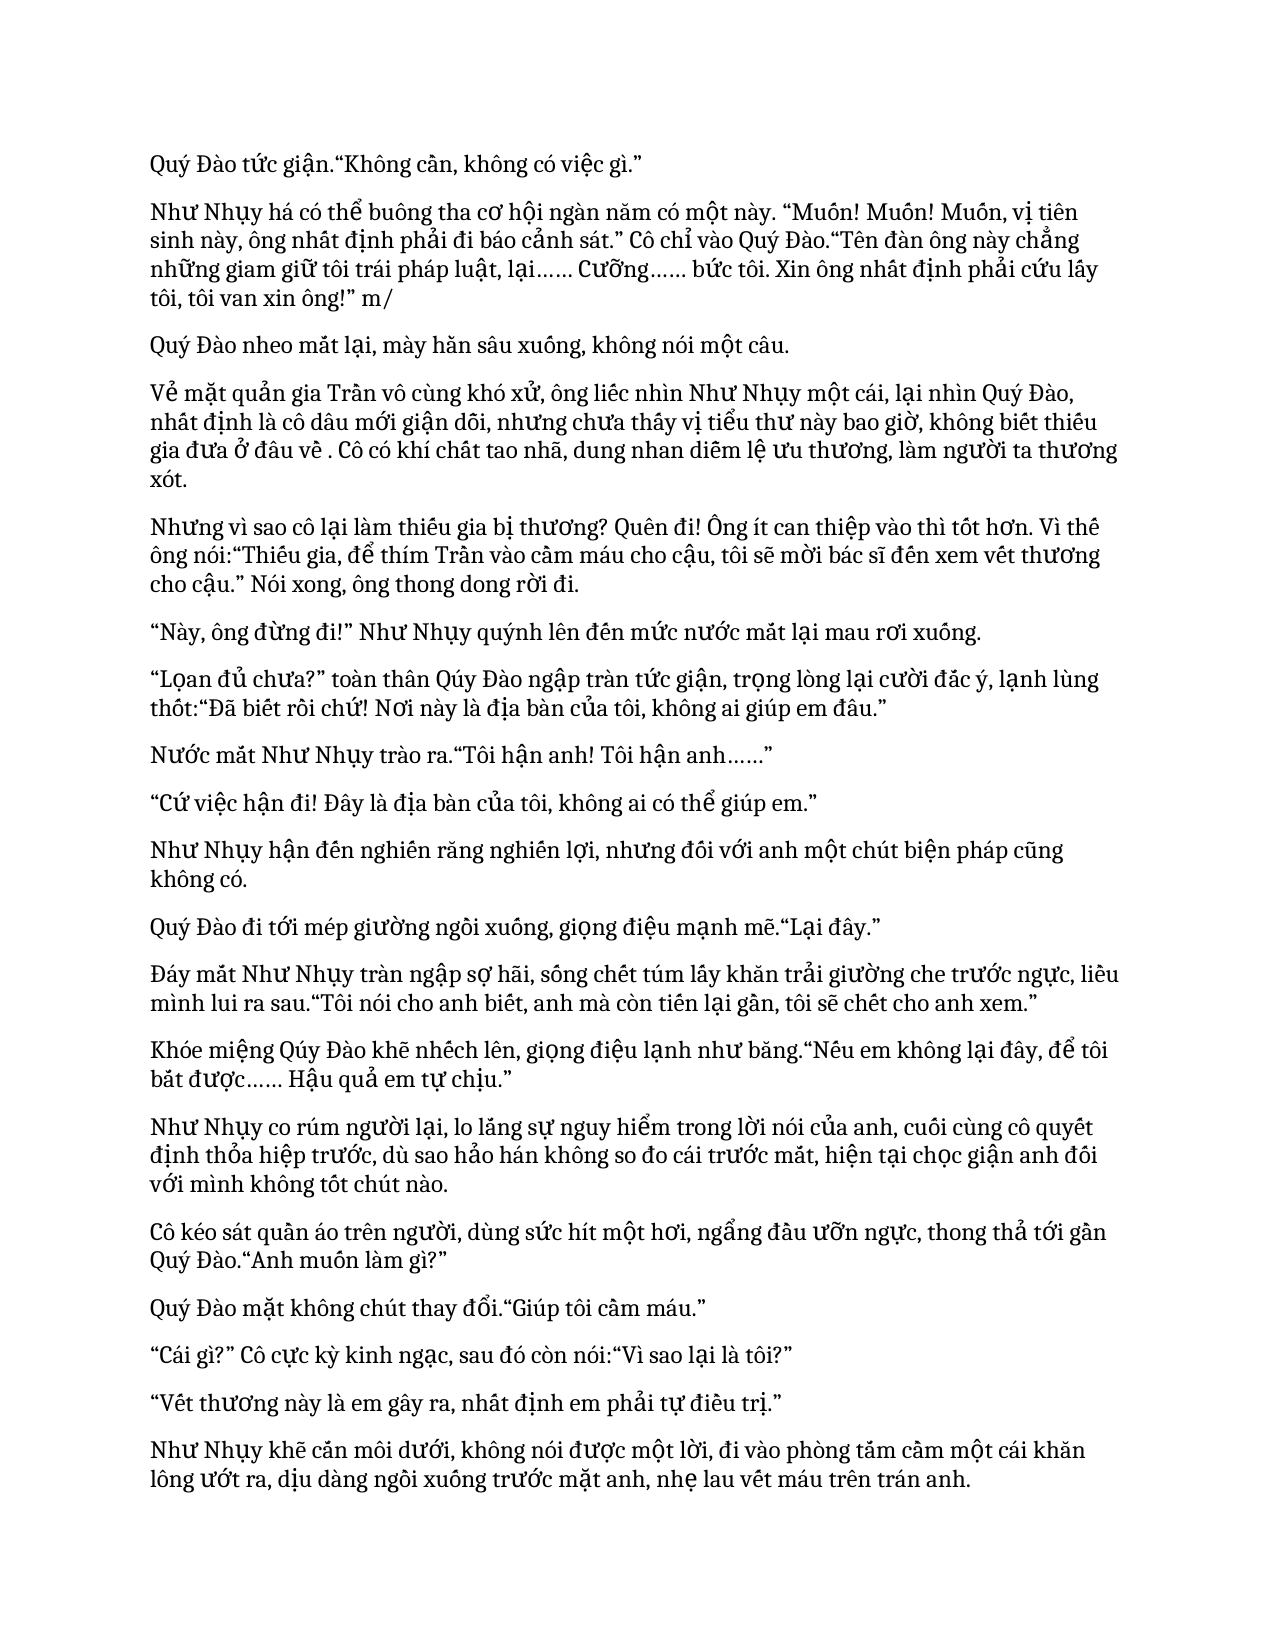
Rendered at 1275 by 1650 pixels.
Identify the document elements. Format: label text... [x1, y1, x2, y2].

text Nhưng vì sao cô lại làm thiếu gia bị thương? Quên đi! Ông ít can thiệp vào thì tốt hơn. Vì thế ông nói:“Thiếu gia, để thím Trần vào cầm máu cho cậu, tôi sẽ mời bác sĩ đến xem vết thương cho cậu.” Nói xong, ông thong dong rời đi. [150, 512, 1125, 599]
text “Cái gì?” Cô cực kỳ kinh ngạc, sau đó còn nói:“Vì sao lại là tôi?” [150, 1341, 1125, 1370]
text Cô kéo sát quần áo trên người, dùng sức hít một hơi, ngẩng đầu ưỡn ngực, thong thả tới gần Quý Đào.“Anh muốn làm gì?” [150, 1217, 1125, 1275]
text Quý Đào nheo mắt lại, mày hằn sâu xuống, không nói một câu. [150, 331, 1125, 360]
text “Cứ việc hận đi! Đây là địa bàn của tôi, không ai có thể giúp em.” [150, 789, 1125, 817]
text “Vết thương này là em gây ra, nhất định em phải tự điều trị.” [150, 1389, 1125, 1417]
text Như Nhụy há có thể buông tha cơ hội ngàn năm có một này. “Muốn! Muốn! Muốn, vị tiên sinh này, ông nhất định phải đi báo cảnh sát.” Cô chỉ vào Quý Đào.“Tên đàn ông này chẳng những giam giữ tôi trái pháp luật, lại…… Cưỡng…… bức tôi. Xin ông nhất định phải cứu lấy tôi, tôi van xin ông!” m/ [150, 197, 1125, 312]
text Như Nhụy co rúm người lại, lo lắng sự nguy hiểm trong lời nói của anh, cuối cùng cô quyết định thỏa hiệp trước, dù sao hảo hán không so đo cái trước mắt, hiện tại chọc giận anh đối với mình không tốt chút nào. [150, 1112, 1125, 1199]
text Quý Đào đi tới mép giường ngồi xuống, giọng điệu mạnh mẽ.“Lại đây.” [150, 912, 1125, 941]
text Như Nhụy hận đến nghiến răng nghiến lợi, nhưng đối với anh một chút biện pháp cũng không có. [150, 836, 1125, 894]
text Quý Đào mặt không chút thay đổi.“Giúp tôi cầm máu.” [150, 1294, 1125, 1322]
text Như Nhụy khẽ cắn môi dưới, không nói được một lời, đi vào phòng tắm cầm một cái khăn lông ướt ra, dịu dàng ngồi xuống trước mặt anh, nhẹ lau vết máu trên trán anh. [150, 1436, 1125, 1494]
text “Này, ông đừng đi!” Như Nhụy quýnh lên đến mức nước mắt lại mau rơi xuống. [150, 617, 1125, 646]
text Khóe miệng Qúy Đào khẽ nhếch lên, giọng điệu lạnh như băng.“Nếu em không lại đây, để tôi bắt được…… Hậu quả em tự chịu.” [150, 1036, 1125, 1094]
text Nước mắt Như Nhụy trào ra.“Tôi hận anh! Tôi hận anh……” [150, 741, 1125, 770]
text Quý Đào tức giận.“Không cần, không có việc gì.” [150, 150, 1125, 179]
text “Lọan đủ chưa?” toàn thân Qúy Đào ngập tràn tức giận, trọng lòng lại cười đắc ý, lạnh lùng thốt:“Đã biết rồi chứ! Nơi này là địa bàn của tôi, không ai giúp em đâu.” [150, 665, 1125, 722]
text Đáy mắt Như Nhụy tràn ngập sợ hãi, sống chết túm lấy khăn trải giường che trước ngực, liều mình lui ra sau.“Tôi nói cho anh biết, anh mà còn tiến lại gần, tôi sẽ chết cho anh xem.” [150, 960, 1125, 1017]
text Vẻ mặt quản gia Trần vô cùng khó xử, ông liếc nhìn Như Nhụy một cái, lại nhìn Quý Đào, nhất định là cô dâu mới giận dỗi, nhưng chưa thấy vị tiểu thư này bao giờ, không biết thiếu gia đưa ở đâu về . Cô có khí chất tao nhã, dung nhan diễm lệ ưu thương, làm người ta thương xót. [150, 379, 1125, 494]
